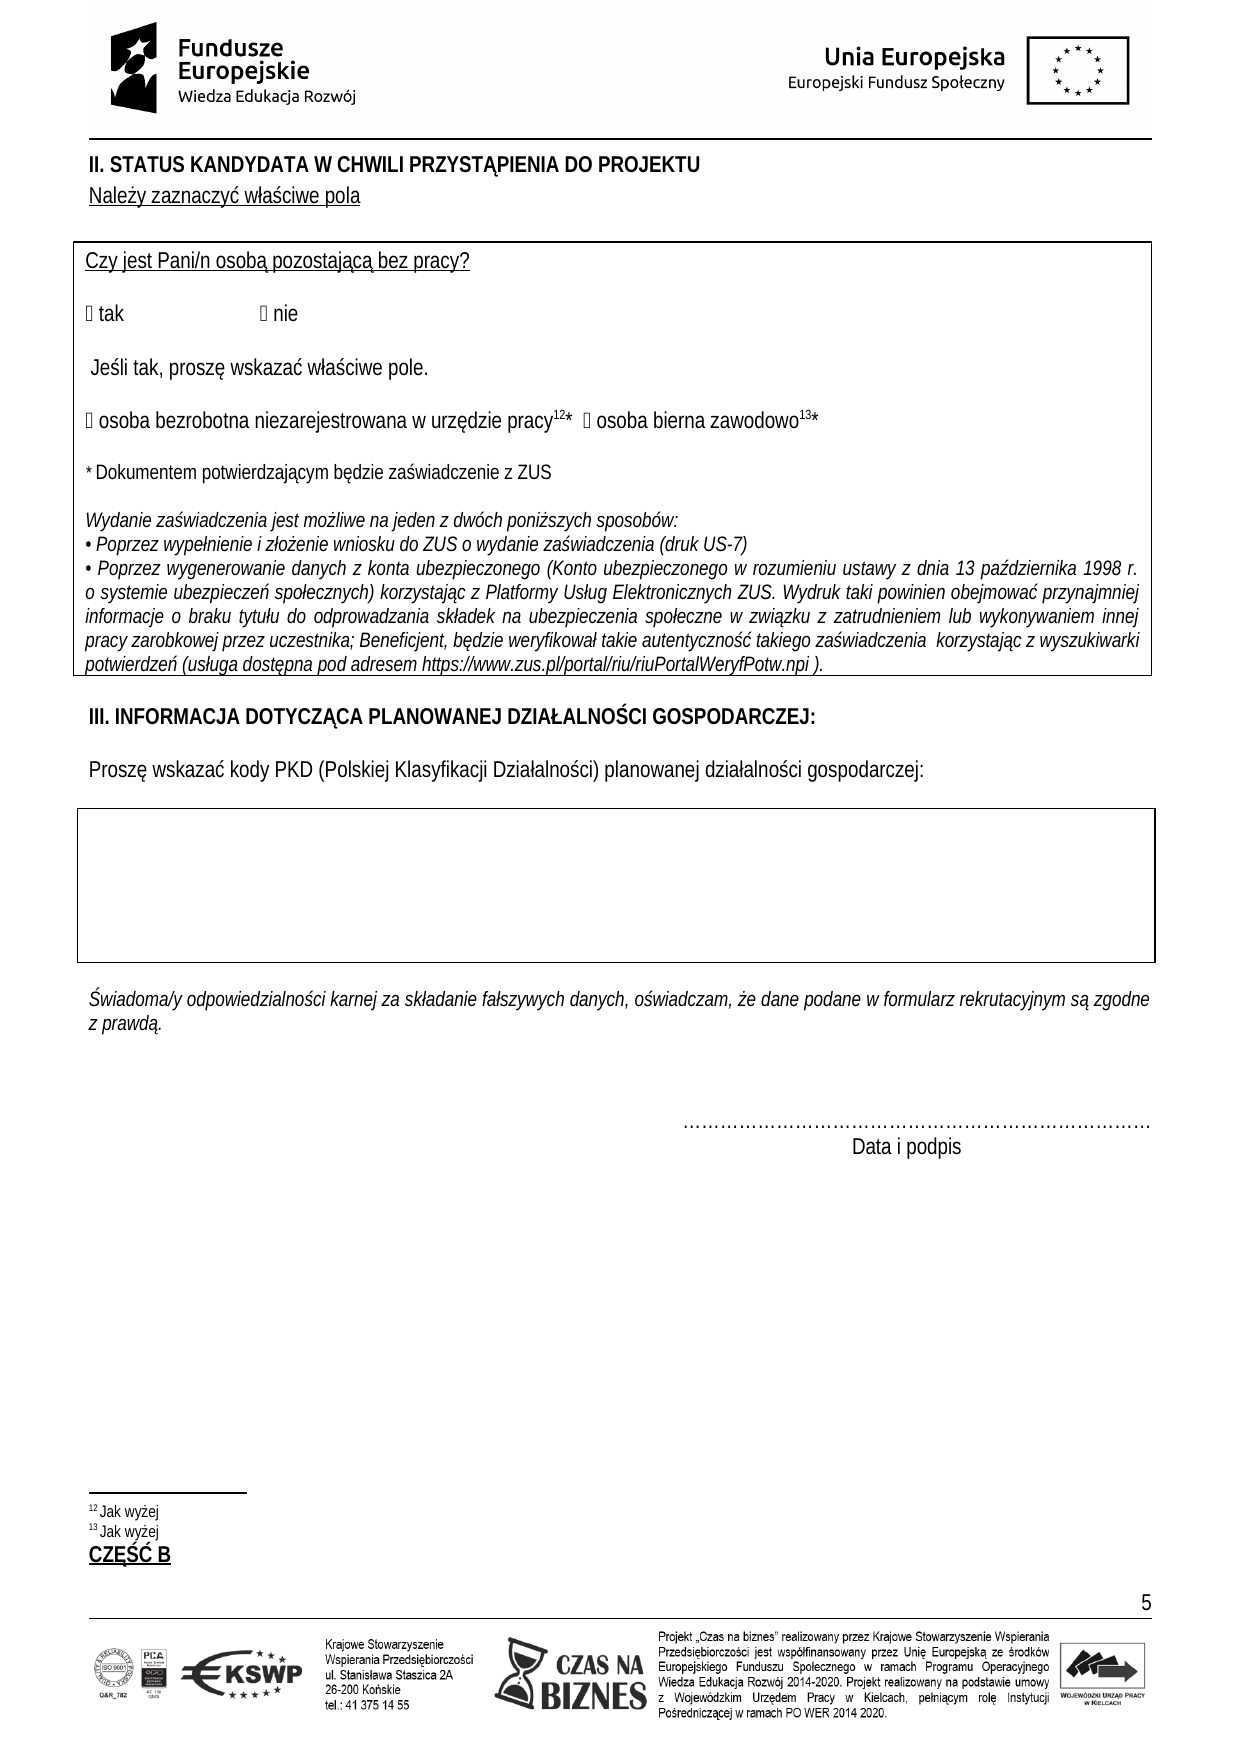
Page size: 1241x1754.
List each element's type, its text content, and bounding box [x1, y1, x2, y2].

text 13 Jak wyżej [89, 1521, 1152, 1541]
table_header Czy jest Pani/n osobą pozostającą bez pracy? tak nie Jeśli tak, proszę wskazać właściwe pole. osoba bezrobotna niezarejestrowana w urzędzie pracy12* osoba bierna zawodowo13* * Dokumentem potwierdzającym będzie zaświadczenie z ZUS Wydanie zaświadczenia jest możliwe na jeden z dwóch poniższych sposobów: • Poprzez wypełnienie i złożenie wniosku do ZUS o wydanie zaświadczenia (druk US-7) • Poprzez wygenerowanie danych z konta ubezpieczonego (Konto ubezpieczonego w rozumieniu ustawy z dnia 13 października 1998 r. o systemie ubezpieczeń społecznych) korzystając z Platformy Usług Elektronicznych ZUS. Wydruk taki powinien obejmować przynajmniej informacje o braku tytułu do odprowadzania składek na ubezpieczenia społeczne w związku z zatrudnieniem lub wykonywaniem innej pracy zarobkowej przez uczestnika; Beneficjent, będzie weryfikował takie autentyczność takiego zaświadczenia korzystając z wyszukiwarki potwierdzeń (usługa dostępna pod adresem https://www.zus.pl/portal/riu/riuPortalWeryfPotw.npi ). [74, 243, 1151, 675]
text Proszę wskazać kody PKD (Polskiej Klasyfikacji Działalności) planowanej działalności gospodarczej: [89, 756, 1152, 782]
text Data i podpis [89, 1133, 1152, 1159]
text Należy zaznaczyć właściwe pola [89, 179, 1152, 210]
text CZĘŚĆ B [89, 1541, 1152, 1567]
text Świadoma/y odpowiedzialności karnej za składanie fałszywych danych, oświadczam, że dane podane w formularz rekrutacyjnym są zgodne z prawdą. [89, 987, 1152, 1035]
table_header [78, 809, 1154, 962]
text 12 Jak wyżej [89, 1502, 1152, 1521]
picture [88, 1619, 1152, 1726]
picture [88, 0, 1152, 136]
text III. INFORMACJA DOTYCZĄCA PLANOWANEJ DZIAŁALNOŚCI GOSPODARCZEJ: [89, 703, 1152, 729]
text II. STATUS KANDYDATA W CHWILI PRZYSTĄPIENIA DO PROJEKTU [89, 148, 1152, 179]
text ………………………………………………………………… [89, 1107, 1152, 1133]
